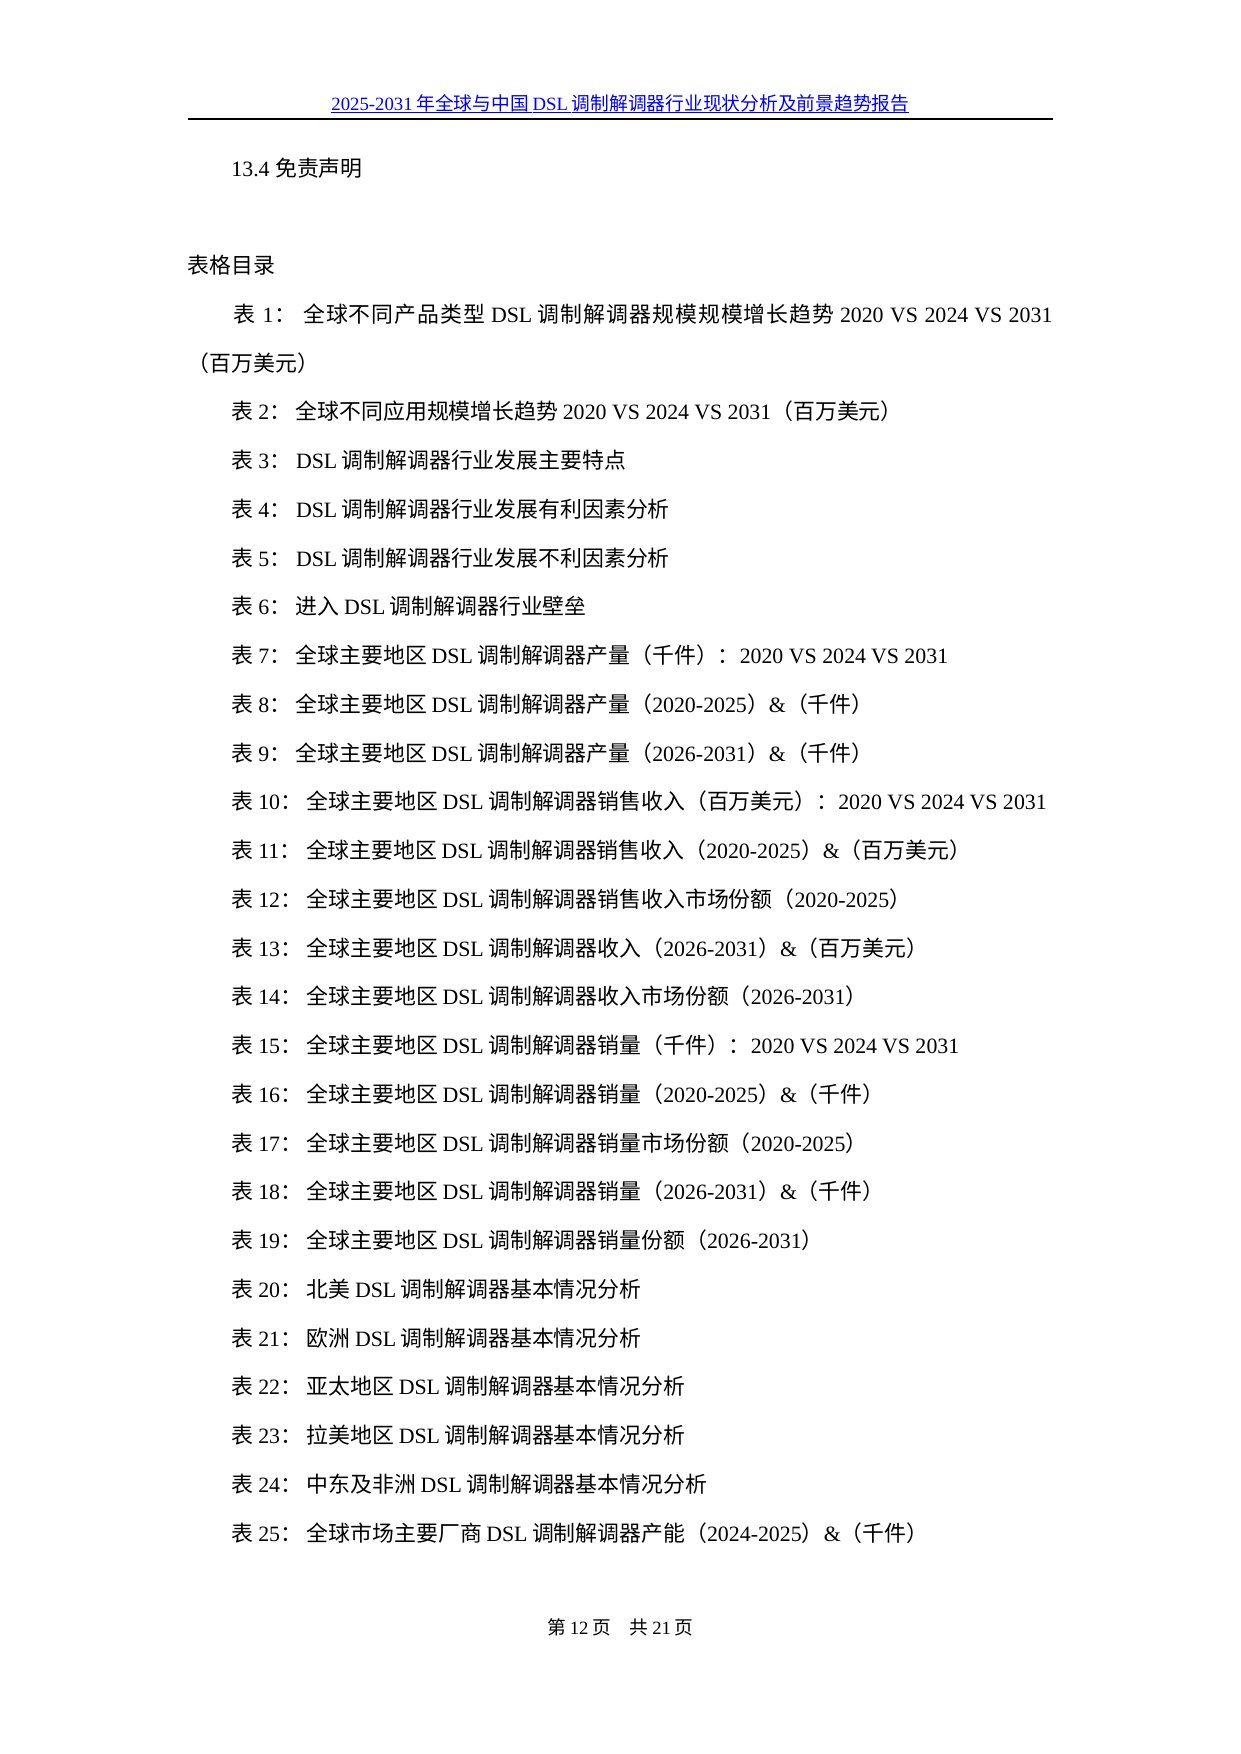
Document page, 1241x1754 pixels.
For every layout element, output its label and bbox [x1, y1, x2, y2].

text [187, 150, 1053, 1548]
